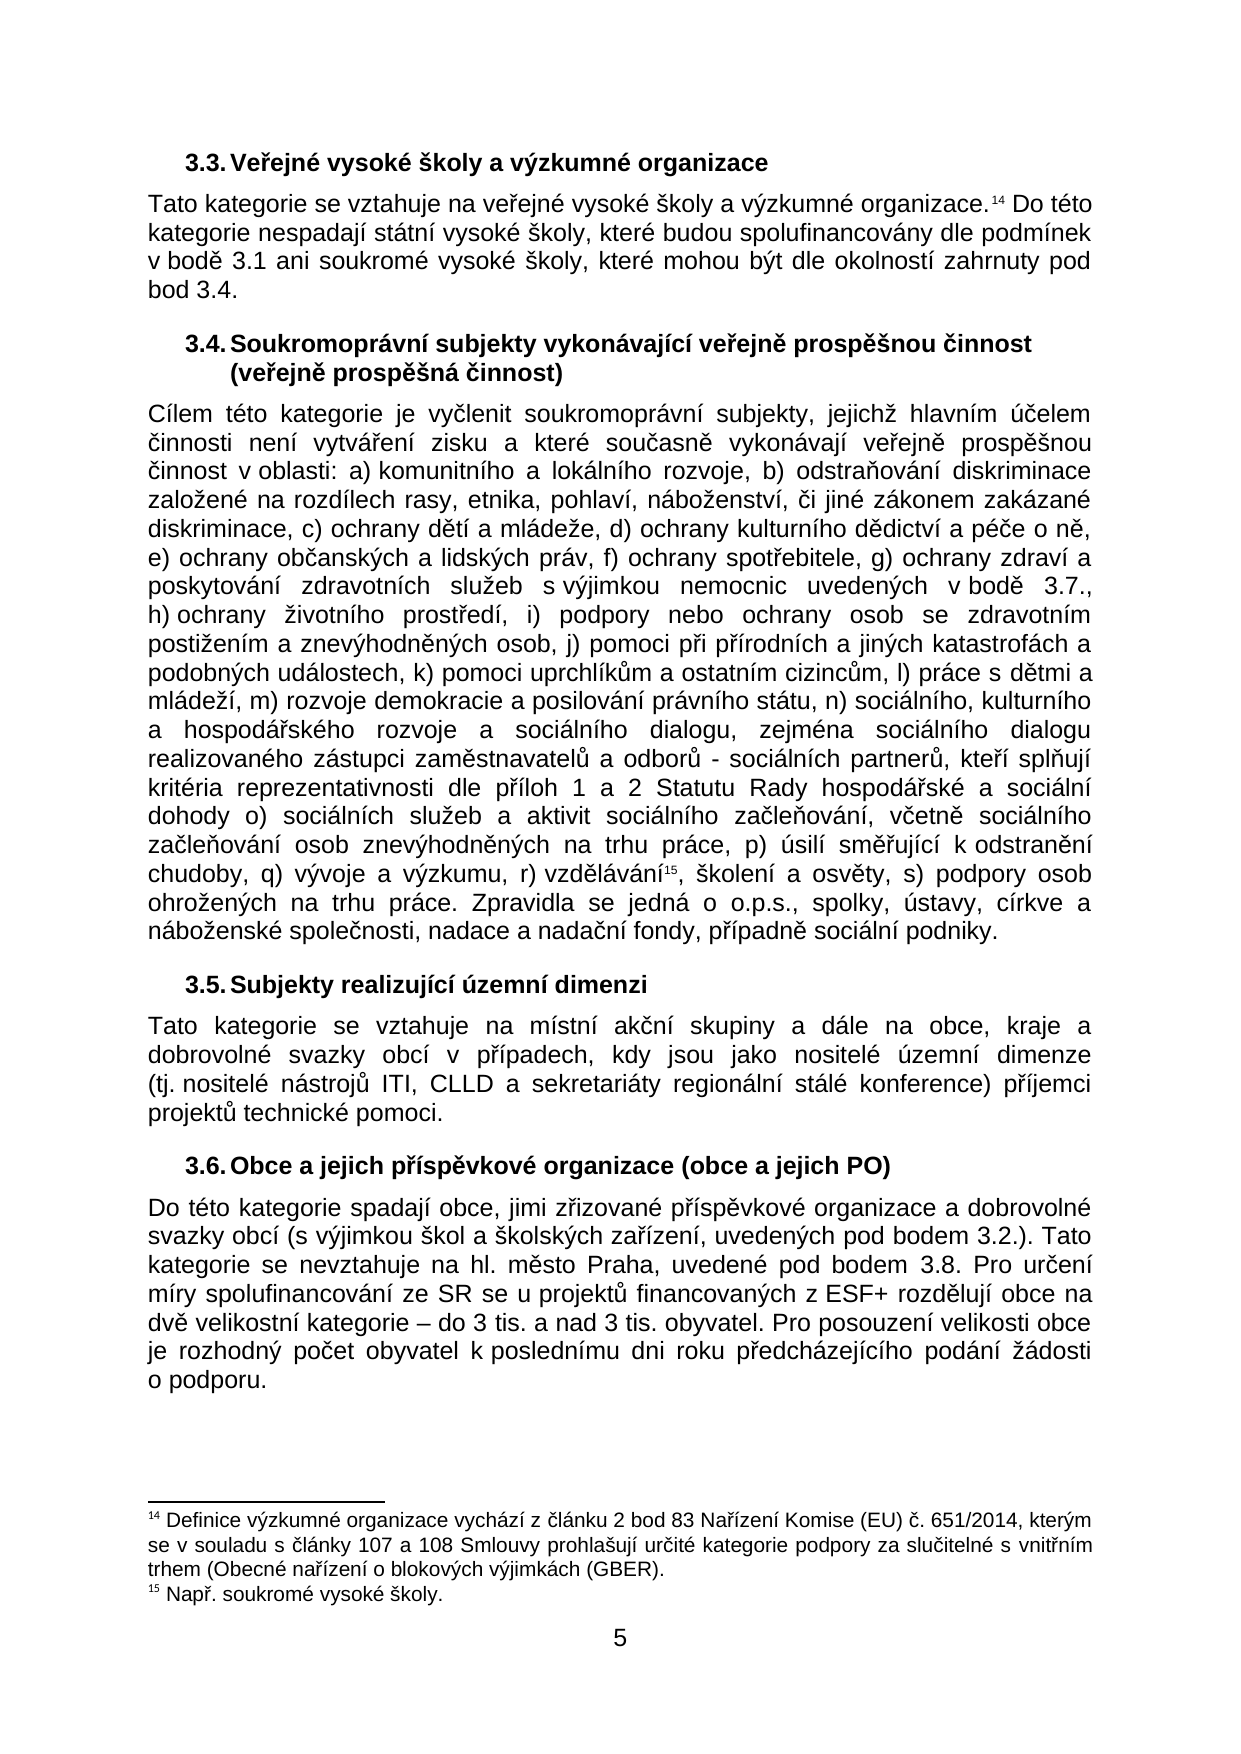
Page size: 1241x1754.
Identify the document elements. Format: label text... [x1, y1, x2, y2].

text Cílem této kategorie je vyčlenit soukromoprávní subjekty, jejichž hlavním účelem činnosti není vytváření zisku a které současně vykonávají veřejně prospěšnou činnost v oblasti: a) komunitního a lokálního rozvoje, b) odstraňování diskriminace založené na rozdílech rasy, etnika, pohlaví, náboženství, či jiné zákonem zakázané diskriminace, c) ochrany dětí a mládeže, d) ochrany kulturního dědictví a péče o ně, e) ochrany občanských a lidských práv, f) ochrany spotřebitele, g) ochrany zdraví a poskytování zdravotních služeb s výjimkou nemocnic uvedených v bodě 3.7., h) ochrany životního prostředí, i) podpory nebo ochrany osob se zdravotním postižením a znevýhodněných osob, j) pomoci při přírodních a jiných katastrofách a podobných událostech, k) pomoci uprchlíkům a ostatním cizincům, l) práce s dětmi a mládeží, m) rozvoje demokracie a posilování právního státu, n) sociálního, kulturního a hospodářského rozvoje a sociálního dialogu, zejména sociálního dialogu realizovaného zástupci zaměstnavatelů a odborů - sociálních partnerů, kteří splňují kritéria reprezentativnosti dle příloh 1 a 2 Statutu Rady hospodářské a sociální dohody o) sociálních služeb a aktivit sociálního začleňování, včetně sociálního začleňování osob znevýhodněných na trhu práce, p) úsilí směřující k odstranění chudoby, q) vývoje a výzkumu, r) vzdělávání, školení a osvěty, s) podpory osob ohrožených na trhu práce. Zpravidla se jedná o o.p.s., spolky, ústavy, církve a náboženské společnosti, nadace a nadační fondy, případně sociální podniky. [148, 399, 1093, 945]
text Tato kategorie se vztahuje na místní akční skupiny a dále na obce, kraje a dobrovolné svazky obcí v případech, kdy jsou jako nositelé územní dimenze (tj. nositelé nástrojů ITI, CLLD a sekretariáty regionální stálé konference) příjemci projektů technické pomoci. [148, 1011, 1093, 1126]
subtitle Veřejné vysoké školy a výzkumné organizace [185, 148, 1093, 176]
text Do této kategorie spadají obce, jimi zřizované příspěvkové organizace a dobrovolné svazky obcí (s výjimkou škol a školských zařízení, uvedených pod bodem 3.2.). Tato kategorie se nevztahuje na hl. město Praha, uvedené pod bodem 3.8. Pro určení míry spolufinancování ze SR se u projektů financovaných z ESF+ rozdělují obce na dvě velikostní kategorie – do 3 tis. a nad 3 tis. obyvatel. Pro posouzení velikosti obce je rozhodný počet obyvatel k poslednímu dni roku předcházejícího podání žádosti o podporu. [148, 1193, 1093, 1394]
subtitle Subjekty realizující územní dimenzi [185, 970, 1093, 999]
subtitle Soukromoprávní subjekty vykonávající veřejně prospěšnou činnost (veřejně prospěšná činnost) [185, 329, 1093, 386]
text Tato kategorie se vztahuje na veřejné vysoké školy a výzkumné organizace. Do této kategorie nespadají státní vysoké školy, které budou spolufinancovány dle podmínek v bodě 3.1 ani soukromé vysoké školy, které mohou být dle okolností zahrnuty pod bod 3.4. [148, 189, 1093, 304]
subtitle Obce a jejich příspěvkové organizace (obce a jejich PO) [185, 1151, 1093, 1180]
